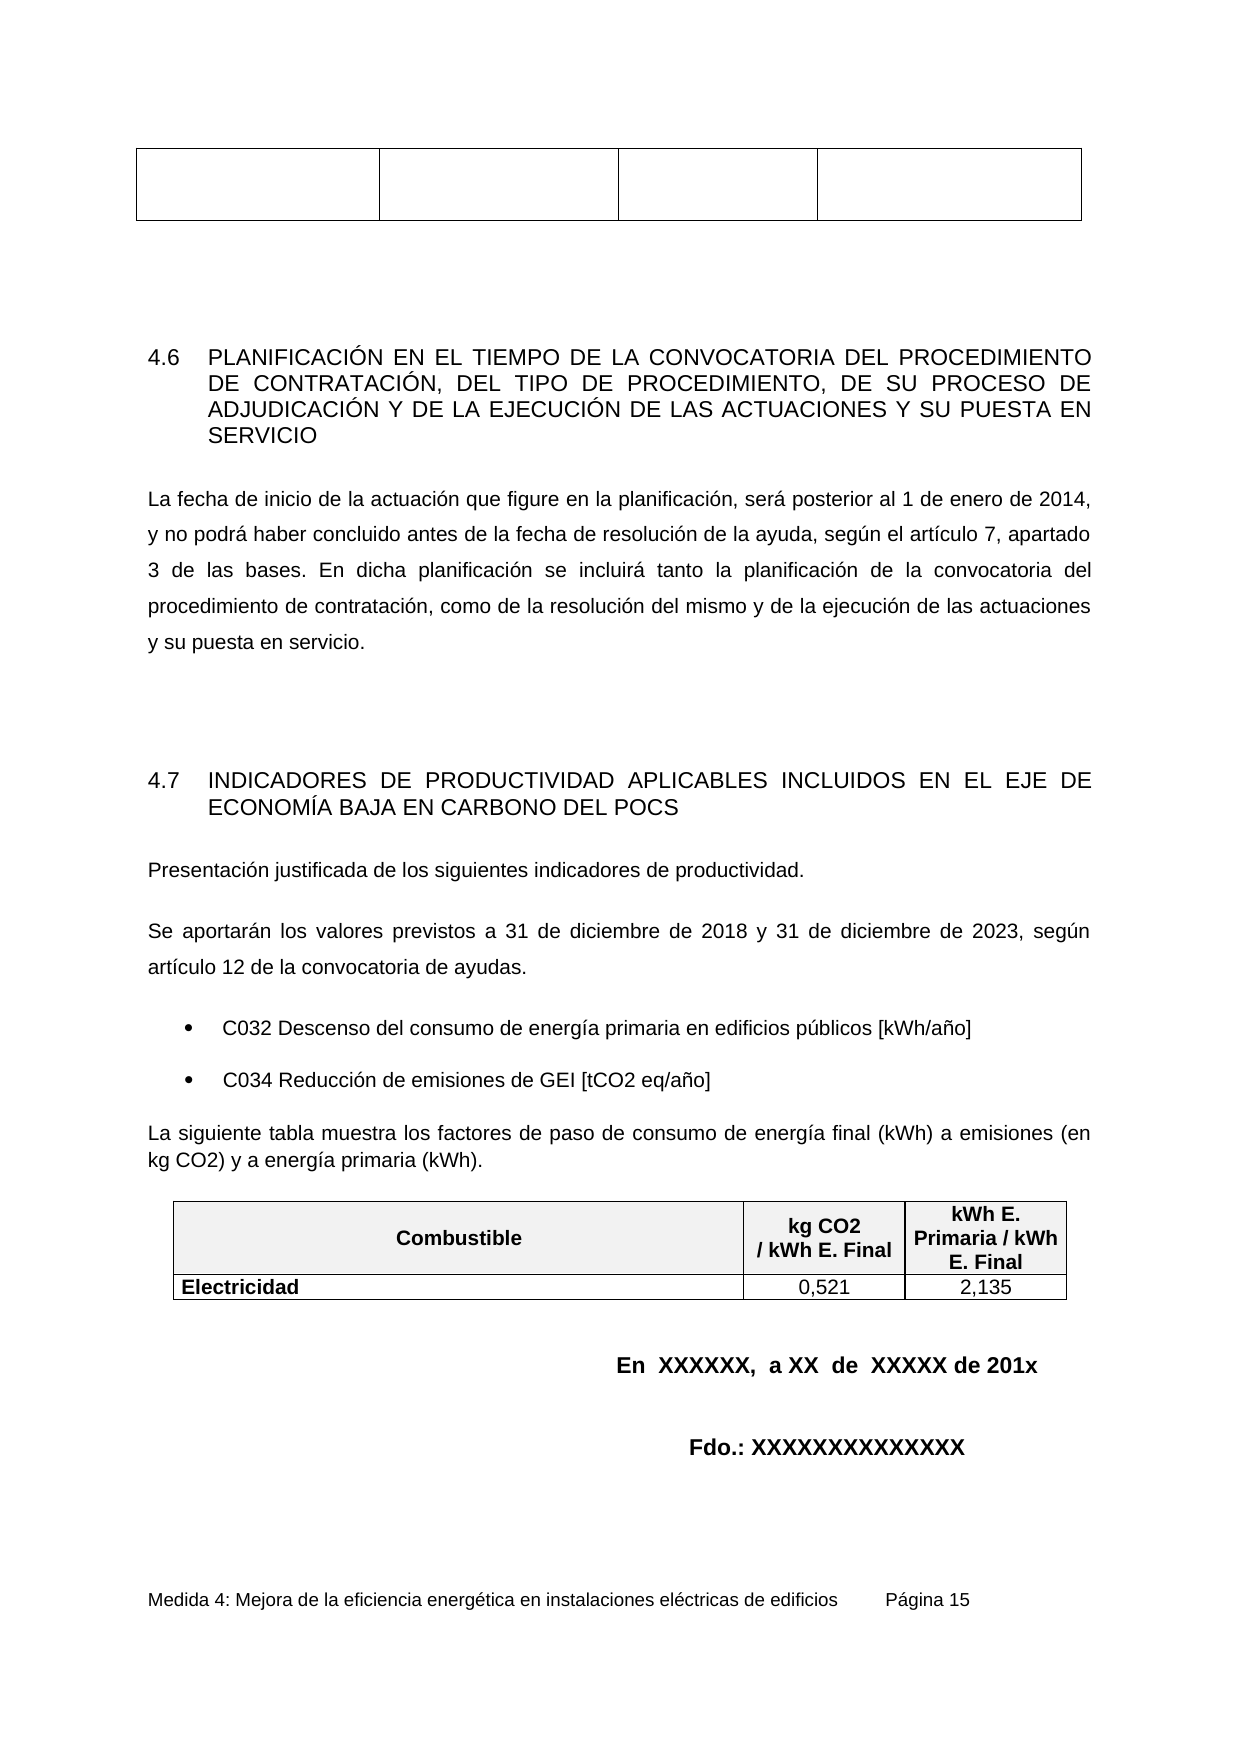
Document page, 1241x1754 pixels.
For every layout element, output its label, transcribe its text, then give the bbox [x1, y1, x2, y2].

text Fdo.: XXXXXXXXXXXXXX [561, 1434, 1093, 1460]
text En XXXXXX, a XX de XXXXX de 201x [561, 1352, 1093, 1378]
list C032 Descenso del consumo de energía primaria en edificios públicos [kWh/año] [185, 1015, 1093, 1039]
text Se aportarán los valores previstos a 31 de diciembre de 2018 y 31 de diciembre de 2023, según artículo 12 de la convocatoria de ayudas. [148, 918, 1093, 978]
table_cell 0,521 [744, 1275, 904, 1298]
table_cell [380, 149, 618, 220]
table_cell 2,135 [906, 1275, 1066, 1298]
table_cell [818, 149, 1081, 220]
subtitle INDICADORES DE PRODUCTIVIDAD APLICABLES INCLUIDOS EN EL EJE DE ECONOMÍA BAJA EN CARBONO DEL POCS [148, 767, 1093, 820]
text La fecha de inicio de la actuación que figure en la planificación, será posterior al 1 de enero de 2014, y no podrá haber concluido antes de la fecha de resolución de la ayuda, según el artículo 7, apartado 3 de las bases. En dicha planificación se incluirá tanto la planificación de la convocatoria del procedimiento de contratación, como de la resolución del mismo y de la ejecución de las actuaciones y su puesta en servicio. [148, 486, 1093, 654]
table_header Combustible [174, 1202, 743, 1273]
subtitle Planificación en el tiempo de la convocatoria del procedimiento de contratación, del tipo de procedimiento, de su proceso de adjudicación y de la ejecución de las actuaciones y su puesta en servicio [148, 343, 1093, 449]
text Presentación justificada de los siguientes indicadores de productividad. [148, 858, 1093, 882]
table_cell [137, 149, 379, 220]
table_cell Electricidad [174, 1275, 743, 1298]
list C034 Reducción de emisiones de GEI [tCO2 eq/año] [185, 1068, 1093, 1092]
text La siguiente tabla muestra los factores de paso de consumo de energía final (kWh) a emisiones (en kg CO2) y a energía primaria (kWh). [148, 1121, 1093, 1172]
table_header kg CO2 / kWh E. Final [744, 1202, 904, 1273]
table_header kWh E. Primaria / kWh E. Final [906, 1202, 1066, 1273]
table_cell [619, 149, 817, 220]
